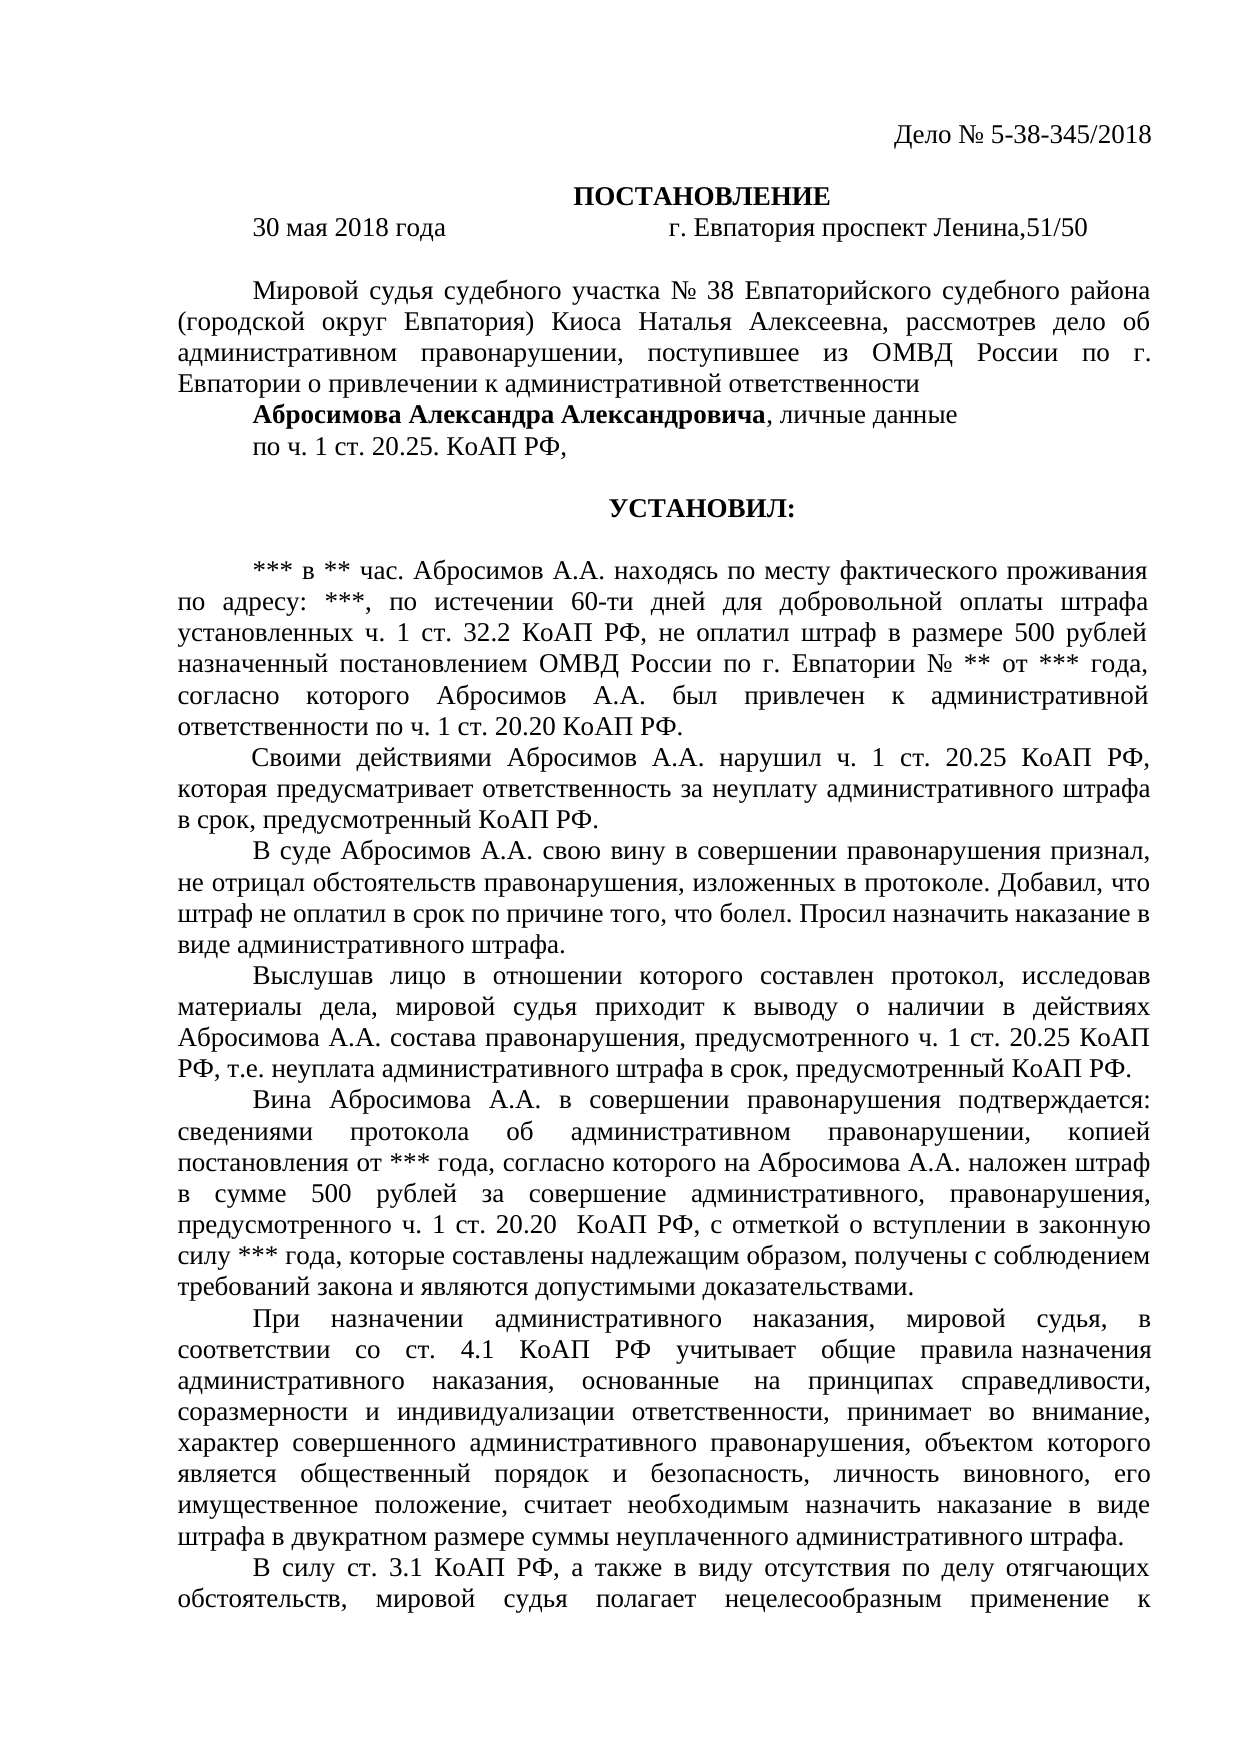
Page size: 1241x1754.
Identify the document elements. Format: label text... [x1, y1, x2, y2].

text *** в ** час. Абросимов А.А. находясь по месту фактического проживания по адресу: ***, по истечении 60-ти дней для добровольной оплаты штрафа установленных ч. 1 ст. 32.2 КоАП РФ, не оплатил штраф в размере 500 рублей назначенный постановлением ОМВД России по г. Евпатории № ** от *** года, согласно которого Абросимов А.А. был привлечен к административной ответственности по ч. 1 ст. 20.20 КоАП РФ. [177, 554, 1149, 741]
text 30 мая 2018 года г. Евпатория проспект Ленина,51/50 [177, 212, 1152, 243]
text Вина Абросимова А.А. в совершении правонарушения подтверждается: сведениями протокола об административном правонарушении, копией постановления от *** года, согласно которого на Абросимова А.А. наложен штраф в сумме 500 рублей за совершение административного, правонарушения, предусмотренного ч. 1 ст. 20.20 КоАП РФ, с отметкой о вступлении в законную силу *** года, которые составлены надлежащим образом, получены с соблюдением требований закона и являются допустимыми доказательствами. [177, 1084, 1152, 1302]
text ПОСТАНОВЛЕНИЕ [177, 180, 1152, 212]
text Выслушав лицо в отношении которого составлен протокол, исследовав материалы дела, мировой судья приходит к выводу о наличии в действиях Абросимова А.А. состава правонарушения, предусмотренного ч. 1 ст. 20.25 КоАП РФ, т.е. неуплата административного штрафа в срок, предусмотренный КоАП РФ. [177, 959, 1152, 1084]
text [177, 1551, 1152, 1613]
text УСТАНОВИЛ: [177, 492, 1152, 523]
text Дело № 5-38-345/2018 [177, 118, 1152, 149]
text Мировой судья судебного участка № 38 Евпаторийского судебного района (городской округ Евпатория) Киоса Наталья Алексеевна, рассмотрев дело об административном правонарушении, поступившее из ОМВД России по г. Евпатории о привлечении к административной ответственности [177, 274, 1152, 398]
text При назначении административного наказания, мировой судья, в соответствии со ст. 4.1 КоАП РФ учитывает общие правила назначения административного наказания, основанные на принципах справедливости, соразмерности и индивидуализации ответственности, принимает во внимание, характер совершенного административного правонарушения, объектом которого является общественный порядок и безопасность, личность виновного, его имущественное положение, считает необходимым назначить наказание в виде штрафа в двукратном размере суммы неуплаченного административного штрафа. [177, 1302, 1152, 1551]
text В суде Абросимов А.А. свою вину в совершении правонарушения признал, не отрицал обстоятельств правонарушения, изложенных в протоколе. Добавил, что штраф не оплатил в срок по причине того, что болел. Просил назначить наказание в виде административного штрафа. [177, 834, 1152, 959]
text Своими действиями Абросимов А.А. нарушил ч. 1 ст. 20.25 КоАП РФ, которая предусматривает ответственность за неуплату административного штрафа в срок, предусмотренный КоАП РФ. [177, 741, 1152, 834]
text по ч. 1 ст. 20.25. КоАП РФ, [177, 429, 1152, 461]
text Абросимова Александра Александровича, личные данные [177, 398, 1149, 429]
